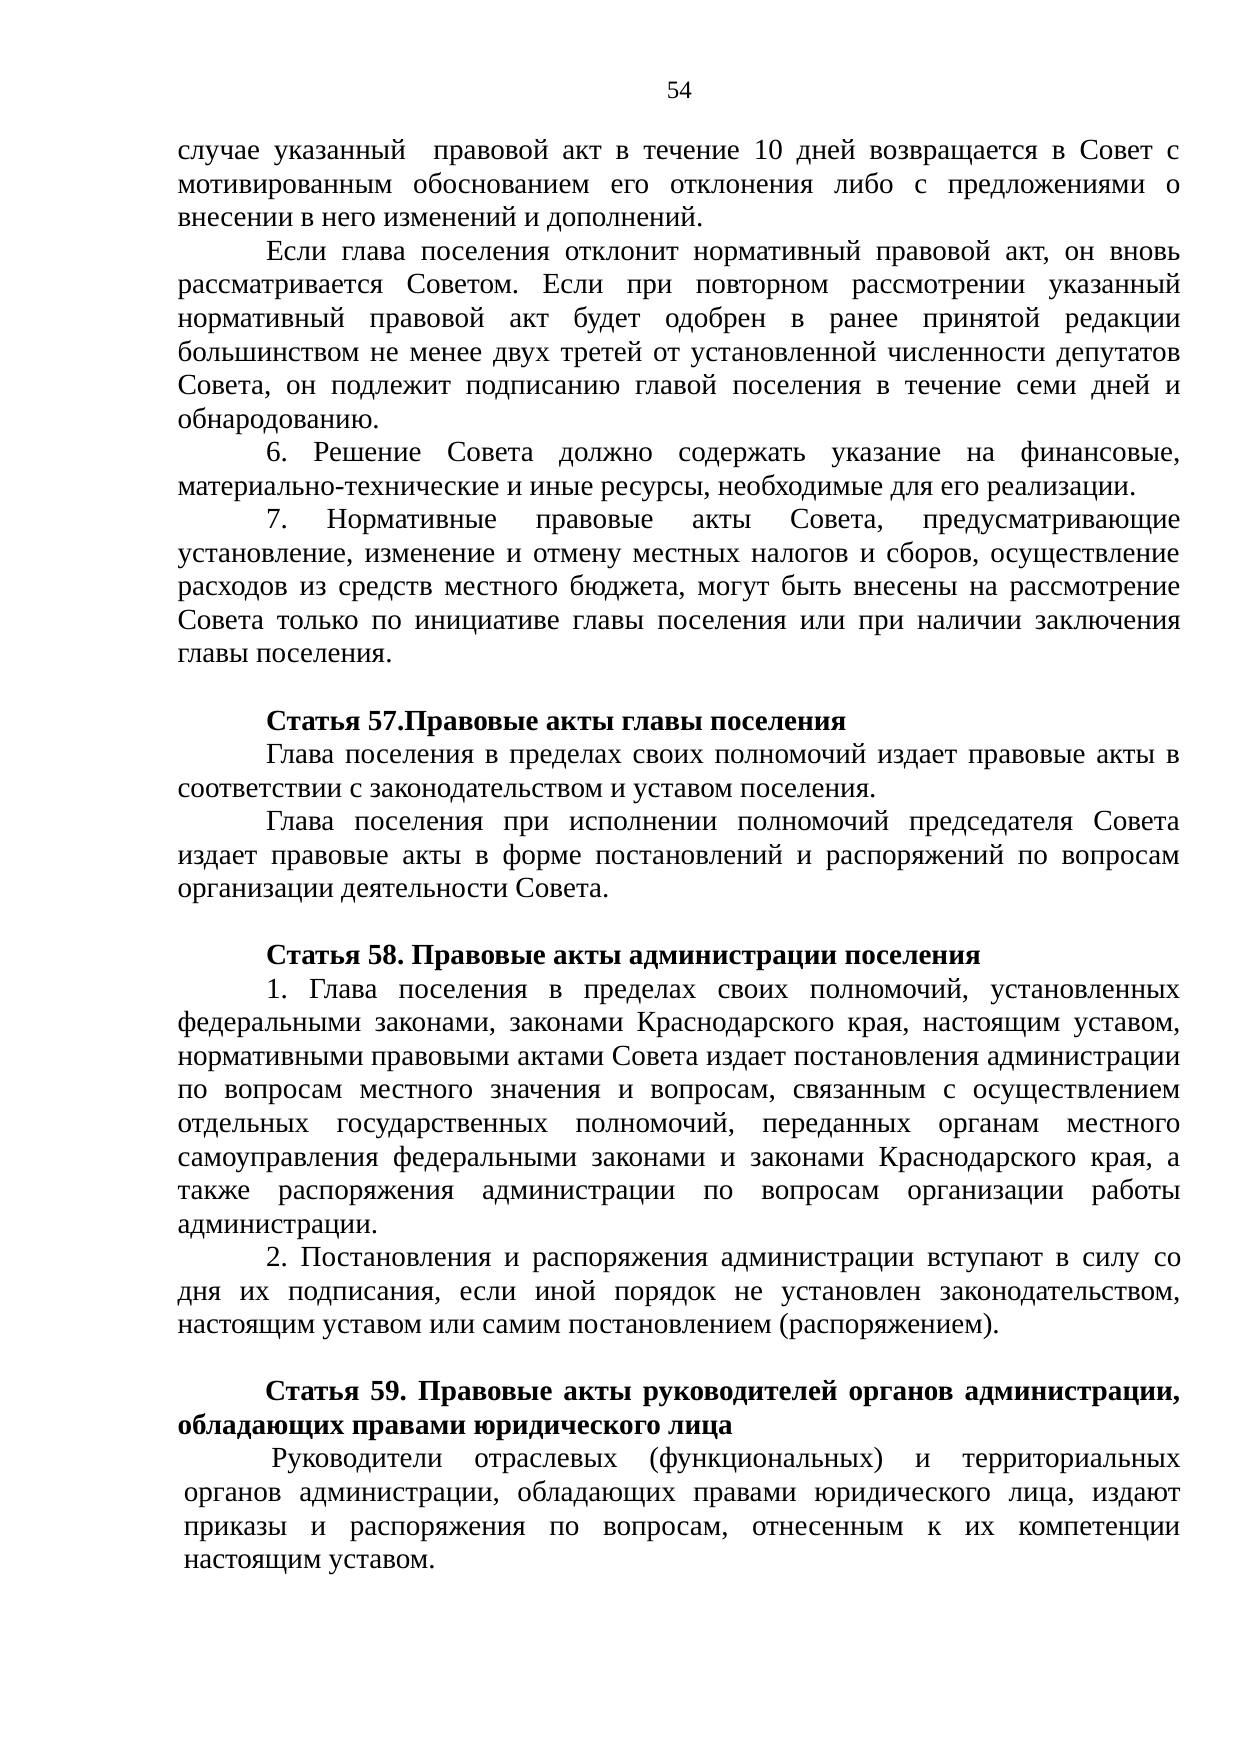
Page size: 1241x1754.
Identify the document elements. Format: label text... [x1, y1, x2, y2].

text Статья 58. Правовые акты администрации поселения [177, 937, 1181, 971]
text 6. Решение Совета должно содержать указание на финансовые, материально-технические и иные ресурсы, необходимые для его реализации. [177, 434, 1181, 501]
text Глава поселения при исполнении полномочий председателя Совета издает правовые акты в форме постановлений и распоряжений по вопросам организации деятельности Совета. [177, 803, 1181, 904]
text Руководители отраслевых (функциональных) и территориальных органов администрации, обладающих правами юридического лица, издают приказы и распоряжения по вопросам, отнесенным к их компетенции настоящим уставом. [183, 1441, 1181, 1575]
text Статья 57.Правовые акты главы поселения [177, 703, 1181, 736]
text 2. Постановления и распоряжения администрации вступают в силу со дня их подписания, если иной порядок не установлен законодательством, настоящим уставом или самим постановлением (распоряжением). [177, 1239, 1181, 1340]
text Глава поселения в пределах своих полномочий издает правовые акты в соответствии с законодательством и уставом поселения. [177, 736, 1181, 803]
text 7. Нормативные правовые акты Совета, предусматривающие установление, изменение и отмену местных налогов и сборов, осуществление расходов из средств местного бюджета, могут быть внесены на рассмотрение Совета только по инициативе главы поселения или при наличии заключения главы поселения. [177, 501, 1181, 669]
text Статья 59. Правовые акты руководителей органов администрации, обладающих правами юридического лица [177, 1373, 1181, 1441]
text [177, 132, 1181, 233]
text 1. Глава поселения в пределах своих полномочий, установленных федеральными законами, законами Краснодарского края, настоящим уставом, нормативными правовыми актами Совета издает постановления администрации по вопросам местного значения и вопросам, связанным с осуществлением отдельных государственных полномочий, переданных органам местного самоуправления федеральными законами и законами Краснодарского края, а также распоряжения администрации по вопросам организации работы администрации. [177, 971, 1181, 1239]
text Если глава поселения отклонит нормативный правовой акт, он вновь рассматривается Советом. Если при повторном рассмотрении указанный нормативный правовой акт будет одобрен в ранее принятой редакции большинством не менее двух третей от установленной численности депутатов Совета, он подлежит подписанию главой поселения в течение семи дней и обнародованию. [177, 233, 1181, 434]
